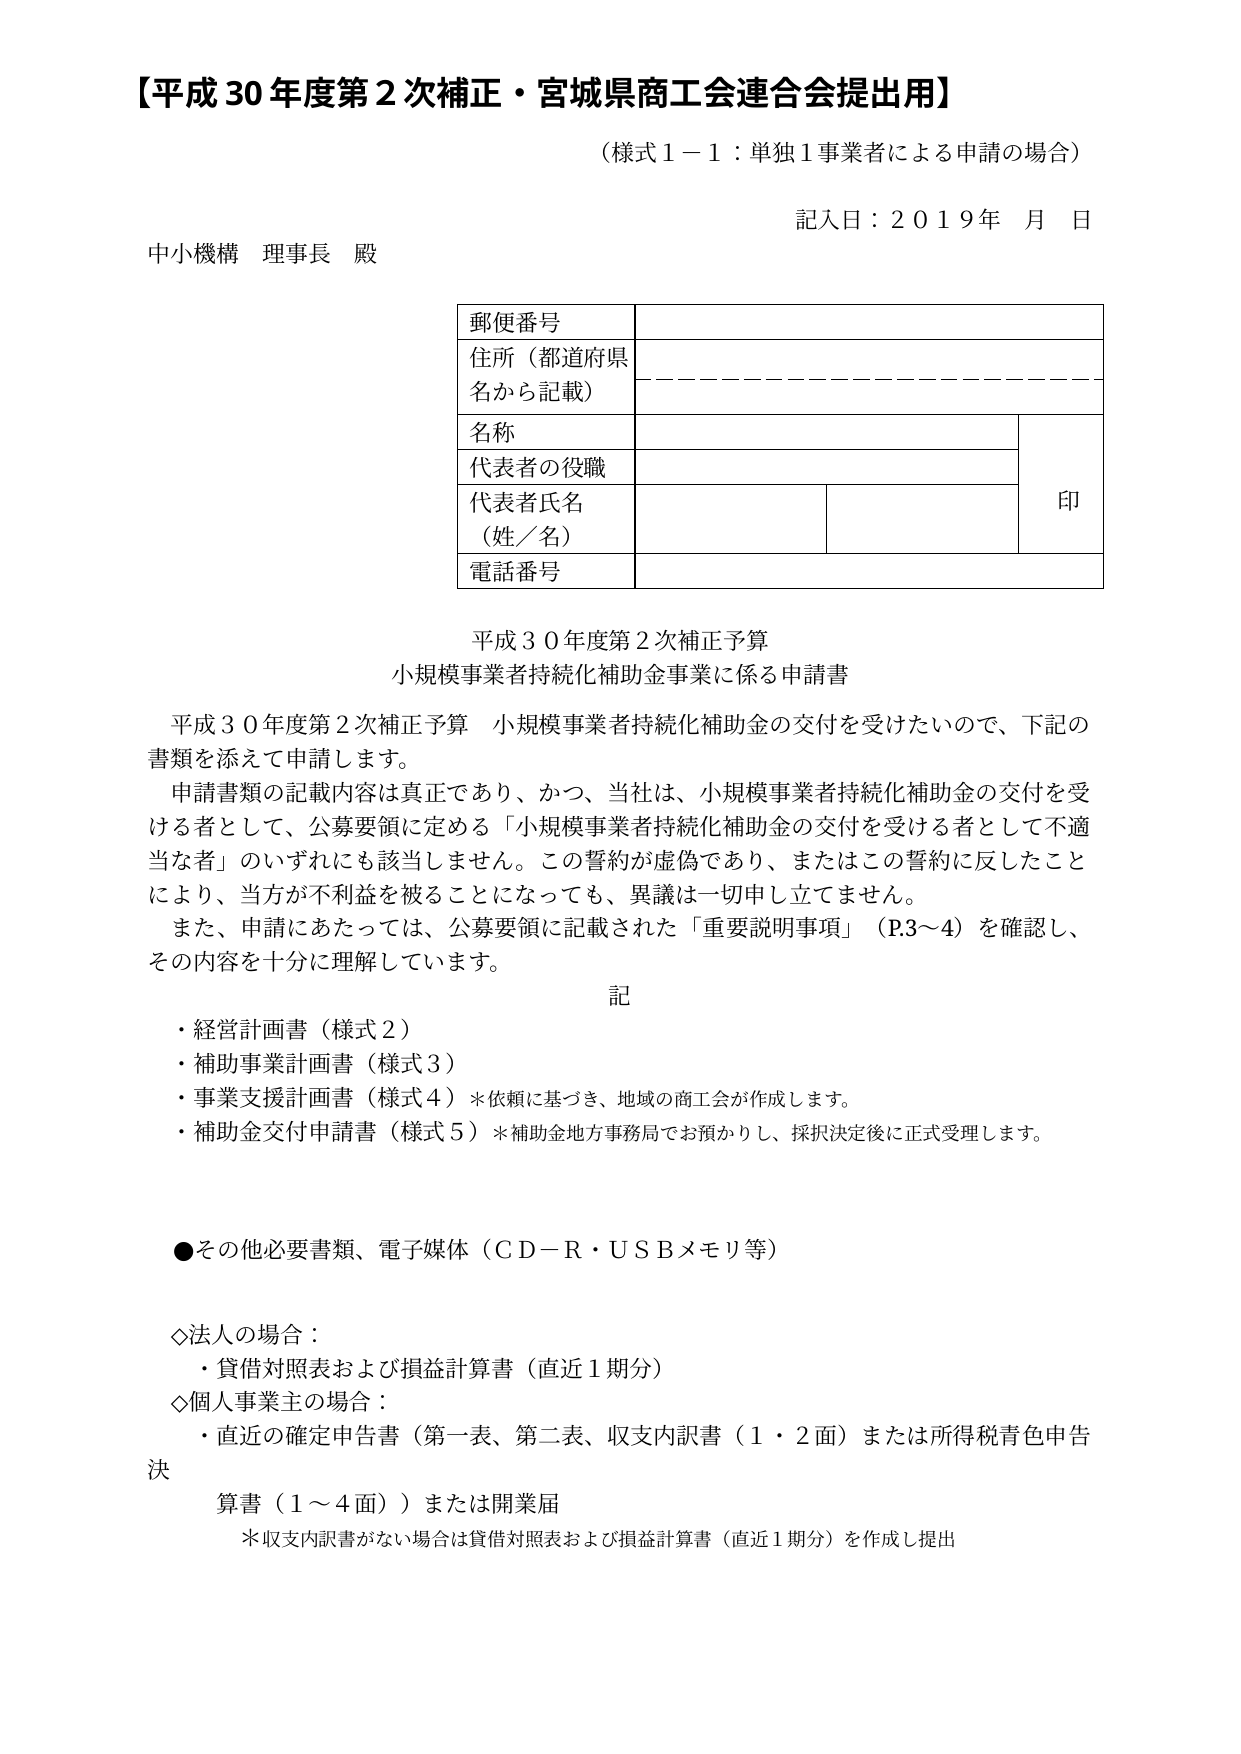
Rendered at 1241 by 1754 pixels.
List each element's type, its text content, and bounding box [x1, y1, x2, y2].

text ・事業支援計画書（様式４）＊依頼に基づき、地域の商工会が作成します。 [148, 1079, 1092, 1113]
table_cell [636, 379, 1103, 414]
text （様式１－１：単独１事業者による申請の場合） [148, 134, 1092, 168]
text 中小機構 理事長 殿 [148, 236, 1092, 270]
text ・直近の確定申告書（第一表、第二表、収支内訳書（１・２面）または所得税青色申告決 [148, 1418, 1092, 1486]
table_cell [636, 554, 1103, 587]
text ◇法人の場合： [148, 1316, 1092, 1350]
table_cell 代表者の役職 [458, 450, 634, 484]
text ＊収支内訳書がない場合は貸借対照表および損益計算書（直近１期分）を作成し提出 [148, 1519, 1092, 1553]
text ・補助事業計画書（様式３） [148, 1046, 1092, 1079]
text ◇個人事業主の場合： [148, 1384, 1092, 1418]
subtitle 記 [148, 978, 1092, 1012]
text 小規模事業者持続化補助金事業に係る申請書 [148, 656, 1092, 690]
table_cell [827, 485, 1018, 553]
text 平成３０年度第２次補正予算 [148, 622, 1092, 656]
table_header [636, 305, 1103, 338]
table_header 郵便番号 [458, 305, 634, 338]
text ●その他必要書類、電子媒体（ＣＤ－Ｒ・ＵＳＢメモリ等） [148, 1215, 1092, 1282]
text また、申請にあたっては、公募要領に記載された「重要説明事項」（P.3～4）を確認し、その内容を十分に理解しています。 [148, 910, 1092, 978]
text ・経営計画書（様式２） [148, 1012, 1092, 1046]
table_cell 名称 [458, 415, 634, 449]
text ・補助金交付申請書（様式５）＊補助金地方事務局でお預かりし、採択決定後に正式受理します。 [148, 1113, 1092, 1147]
text 申請書類の記載内容は真正であり、かつ、当社は、小規模事業者持続化補助金の交付を受ける者として、公募要領に定める「小規模事業者持続化補助金の交付を受ける者として不適当な者」のいずれにも該当しません。この誓約が虚偽であり、またはこの誓約に反したことにより、当方が不利益を被ることになっても、異議は一切申し立てません。 [148, 775, 1092, 910]
text 記入日：２０１９年 月 日 [148, 202, 1092, 236]
table_cell [636, 340, 1103, 379]
table_cell 印 [1019, 415, 1103, 553]
table_cell [636, 415, 1018, 449]
text ・貸借対照表および損益計算書（直近１期分） [148, 1350, 1092, 1384]
text 平成３０年度第２次補正予算 小規模事業者持続化補助金の交付を受けたいので、下記の書類を添えて申請します。 [148, 707, 1092, 775]
table_cell 代表者氏名 （姓／名） [458, 485, 634, 553]
text 算書（１～４面））または開業届 [148, 1486, 1092, 1519]
table_cell 電話番号 [458, 554, 634, 587]
table_cell 住所（都道府県 名から記載） [458, 340, 634, 414]
table_cell [636, 450, 1018, 484]
table_cell [636, 485, 826, 553]
